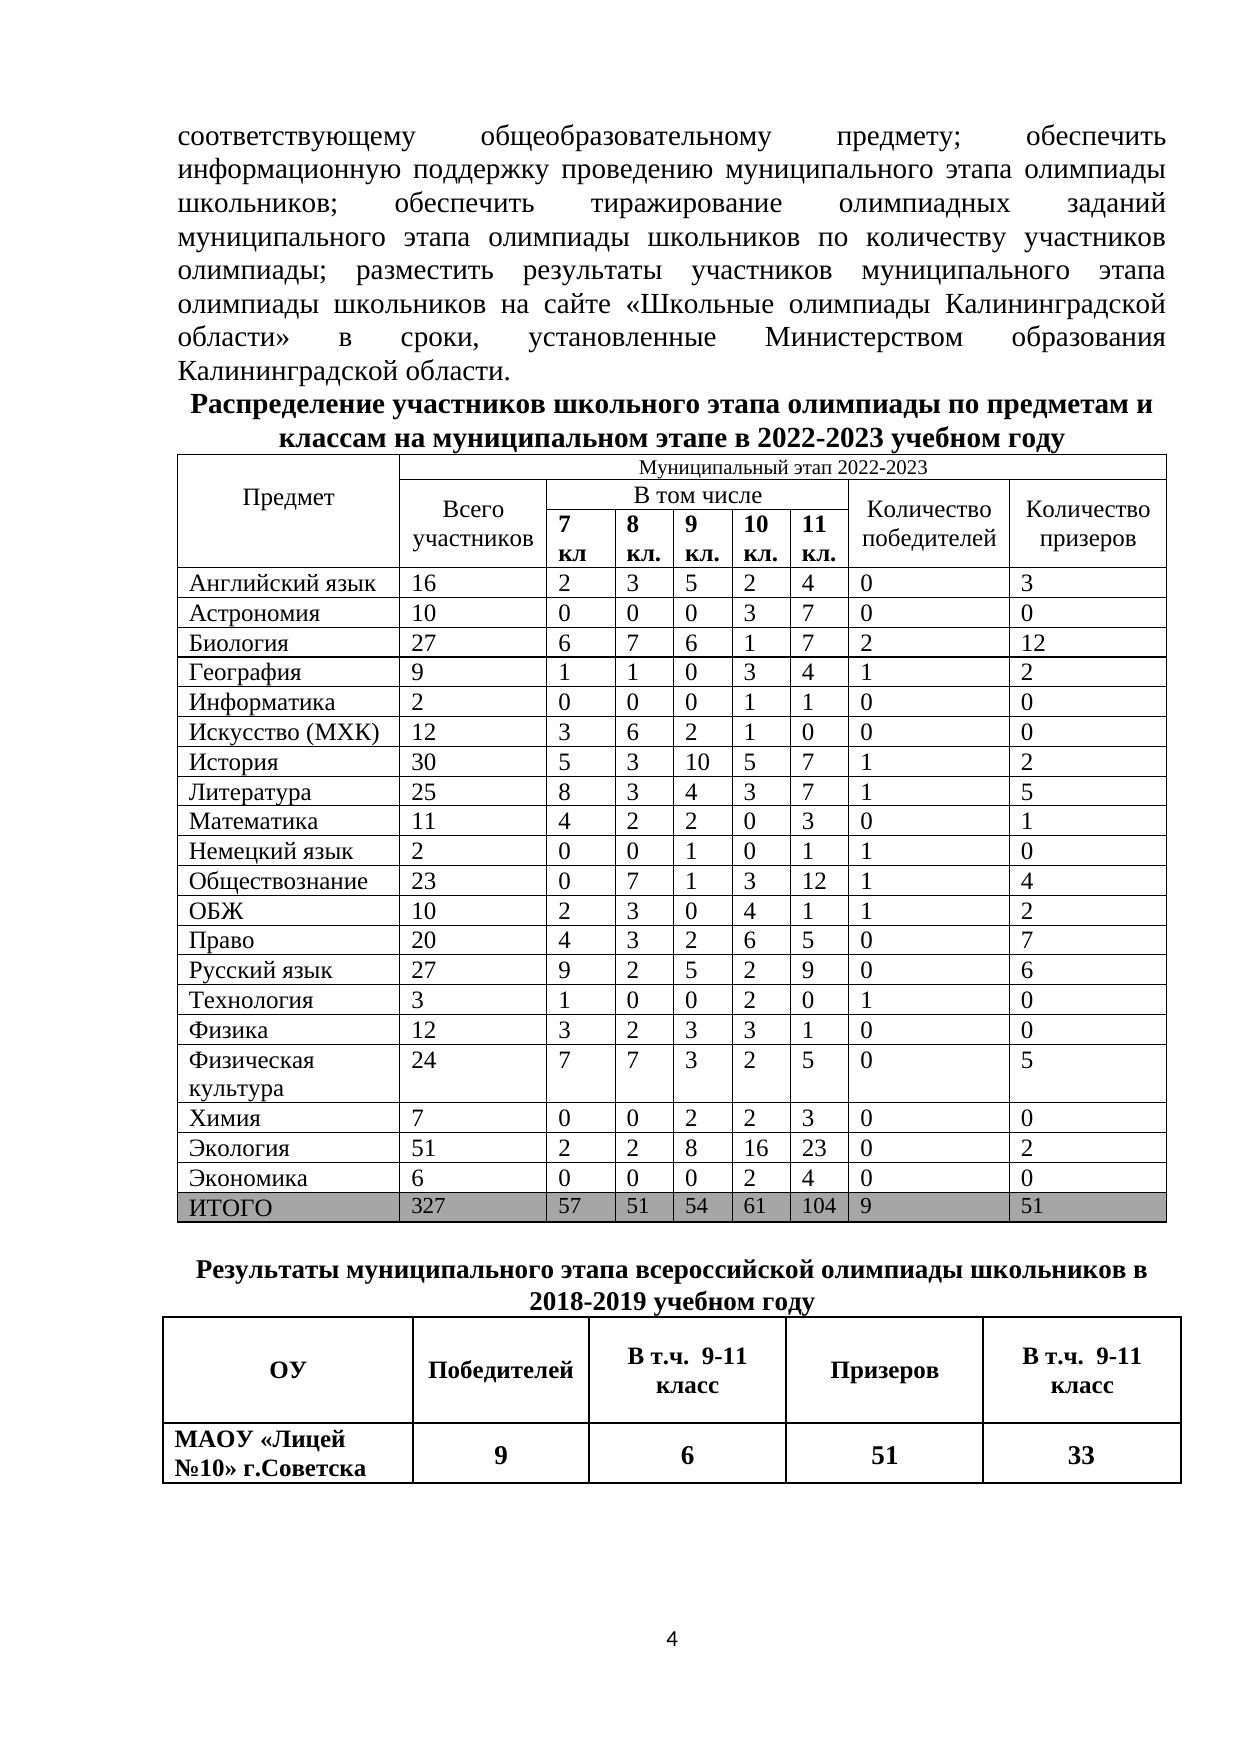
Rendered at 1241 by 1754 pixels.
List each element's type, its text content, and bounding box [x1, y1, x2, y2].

table_header Победителей [414, 1318, 588, 1422]
table_cell 7 [1010, 926, 1166, 954]
table_cell 0 [1010, 985, 1166, 1014]
table_cell 3 [400, 985, 546, 1014]
table_cell 7 [791, 747, 848, 776]
table_cell 0 [616, 1103, 673, 1132]
table_cell 57 [547, 1193, 615, 1221]
table_cell 0 [849, 598, 1009, 627]
table_cell 1 [849, 985, 1009, 1014]
table_cell 7 [791, 628, 848, 656]
table_header В т.ч. 9-11 класс [984, 1318, 1180, 1422]
table_cell 27 [400, 955, 546, 984]
table_cell 4 [547, 806, 615, 835]
table_cell 25 [400, 777, 546, 805]
table_cell 4 [791, 568, 848, 597]
table_cell Количество призеров [1010, 480, 1166, 567]
table_cell 2 [1010, 747, 1166, 776]
table_cell 3 [674, 1015, 732, 1044]
table_cell 10 [400, 598, 546, 627]
table_cell 7 [616, 1045, 673, 1102]
table_cell 9 [400, 658, 546, 686]
table_cell 10 [400, 896, 546, 924]
table_cell 2 [1010, 1133, 1166, 1162]
table_cell 8 [547, 777, 615, 805]
table_cell 6 [590, 1424, 785, 1482]
table_cell 7 [791, 777, 848, 805]
table_cell 9 [849, 1193, 1009, 1221]
text Распределение участников школьного этапа олимпиады по предметам и классам на муниципальном этапе в 2022-2023 учебном году [177, 386, 1167, 453]
table_cell 0 [616, 1163, 673, 1192]
table_cell 0 [849, 1015, 1009, 1044]
table_cell 61 [733, 1193, 790, 1221]
table_cell 0 [674, 658, 732, 686]
table_cell 0 [674, 598, 732, 627]
table_cell 7 [616, 866, 673, 895]
table_cell 0 [674, 985, 732, 1014]
table_cell 7 кл [547, 510, 615, 567]
table_cell Английский язык [178, 568, 399, 597]
table_cell Химия [178, 1103, 399, 1132]
table_cell 3 [1010, 568, 1166, 597]
table_cell 2 [674, 1103, 732, 1132]
table_cell 3 [616, 747, 673, 776]
table_cell 1 [674, 866, 732, 895]
table_cell 0 [616, 598, 673, 627]
table_cell 12 [400, 1015, 546, 1044]
table_cell 0 [849, 806, 1009, 835]
table_cell 3 [547, 717, 615, 746]
table_cell 0 [791, 717, 848, 746]
table_cell 0 [849, 926, 1009, 954]
table_cell 1 [547, 658, 615, 686]
subtitle Результаты муниципального этапа всероссийской олимпиады школьников в 2018-2019 учебном году [177, 1253, 1167, 1316]
table_cell 0 [547, 1163, 615, 1192]
table_cell 9 [414, 1424, 588, 1482]
table_cell Физика [178, 1015, 399, 1044]
table_cell 1 [791, 836, 848, 865]
table_cell Количество победителей [849, 480, 1009, 567]
table_cell 0 [1010, 598, 1166, 627]
table_cell 9 [547, 955, 615, 984]
table_cell 4 [733, 896, 790, 924]
table_cell В том числе [547, 480, 848, 508]
table_cell 0 [547, 836, 615, 865]
table_cell Литература [178, 777, 399, 805]
table_cell 1 [849, 866, 1009, 895]
table_cell 51 [1010, 1193, 1166, 1221]
table_header В т.ч. 9-11 класс [590, 1318, 785, 1422]
table_cell Экономика [178, 1163, 399, 1192]
table_cell Обществознание [178, 866, 399, 895]
table_cell 6 [547, 628, 615, 656]
table_cell 5 [1010, 777, 1166, 805]
table_cell 0 [1010, 1163, 1166, 1192]
table_cell 3 [616, 568, 673, 597]
table_cell 51 [616, 1193, 673, 1221]
table_cell Русский язык [178, 955, 399, 984]
table_cell 1 [849, 777, 1009, 805]
table_cell 0 [674, 687, 732, 716]
table_cell 3 [733, 866, 790, 895]
table_cell 1 [616, 658, 673, 686]
table_cell 1 [791, 1015, 848, 1044]
table_cell 2 [733, 568, 790, 597]
table_cell 2 [733, 1163, 790, 1192]
table_cell Технология [178, 985, 399, 1014]
table_cell 20 [400, 926, 546, 954]
table_cell 0 [1010, 687, 1166, 716]
table_cell 0 [616, 687, 673, 716]
table_cell 30 [400, 747, 546, 776]
table_cell 2 [733, 1045, 790, 1102]
table_cell 3 [733, 1015, 790, 1044]
table_header ОУ [164, 1318, 412, 1422]
table_cell 5 [791, 926, 848, 954]
table_cell 2 [616, 1133, 673, 1162]
table_cell Немецкий язык [178, 836, 399, 865]
table_cell 0 [616, 836, 673, 865]
table_cell 0 [674, 1163, 732, 1192]
table_cell 0 [733, 806, 790, 835]
table_cell 4 [791, 1163, 848, 1192]
table_cell 2 [1010, 896, 1166, 924]
table_cell МАОУ «Лицей №10» г.Советска [164, 1424, 412, 1482]
table_cell 2 [674, 717, 732, 746]
table_cell 1 [849, 896, 1009, 924]
table_cell 0 [616, 985, 673, 1014]
table_cell 0 [674, 896, 732, 924]
table_cell 11 кл. [791, 510, 848, 567]
table_cell 51 [787, 1424, 982, 1482]
table_cell 9 [791, 955, 848, 984]
table_cell 2 [674, 926, 732, 954]
table_cell 10 кл. [733, 510, 790, 567]
table_cell 12 [1010, 628, 1166, 656]
table_cell ИТОГО [178, 1193, 399, 1221]
table_cell 11 [400, 806, 546, 835]
table_cell 327 [400, 1193, 546, 1221]
table_cell Астрономия [178, 598, 399, 627]
table_cell 0 [849, 1133, 1009, 1162]
table_cell 0 [1010, 1015, 1166, 1044]
table_header Муниципальный этап 2022-2023 [400, 455, 1166, 479]
table_cell 2 [733, 955, 790, 984]
table_cell 1 [674, 836, 732, 865]
table_cell 5 [791, 1045, 848, 1102]
table_cell 7 [791, 598, 848, 627]
table_cell 3 [733, 658, 790, 686]
table_cell Математика [178, 806, 399, 835]
table_cell 0 [547, 866, 615, 895]
table_cell 2 [849, 628, 1009, 656]
table_cell 23 [791, 1133, 848, 1162]
table_cell 6 [674, 628, 732, 656]
table_cell 4 [674, 777, 732, 805]
table_cell 8 [674, 1133, 732, 1162]
table_cell 1 [849, 747, 1009, 776]
table_cell 6 [400, 1163, 546, 1192]
table_cell 0 [849, 1103, 1009, 1132]
table_cell 0 [1010, 717, 1166, 746]
table_cell 4 [547, 926, 615, 954]
table_cell 0 [1010, 836, 1166, 865]
table_cell 2 [547, 1133, 615, 1162]
table_cell 0 [791, 985, 848, 1014]
table_cell 0 [547, 598, 615, 627]
table_cell Экология [178, 1133, 399, 1162]
table_cell 0 [1010, 1103, 1166, 1132]
table_cell 6 [616, 717, 673, 746]
table_cell 0 [849, 1163, 1009, 1192]
table_cell 51 [400, 1133, 546, 1162]
table_cell 4 [1010, 866, 1166, 895]
table_cell Биология [178, 628, 399, 656]
table_cell 1 [547, 985, 615, 1014]
table_cell 5 [1010, 1045, 1166, 1102]
table_cell 2 [547, 568, 615, 597]
table_cell 2 [400, 836, 546, 865]
table_cell 0 [849, 955, 1009, 984]
table_cell 1 [849, 658, 1009, 686]
table_cell 54 [674, 1193, 732, 1221]
table_cell 0 [849, 1045, 1009, 1102]
table_cell ОБЖ [178, 896, 399, 924]
table_cell 2 [547, 896, 615, 924]
table_cell Всего участников [400, 480, 546, 567]
table_cell 3 [733, 598, 790, 627]
table_cell 2 [733, 985, 790, 1014]
table_cell 23 [400, 866, 546, 895]
table_cell 3 [616, 896, 673, 924]
table_cell 27 [400, 628, 546, 656]
table_cell 5 [674, 568, 732, 597]
table_cell 1 [791, 896, 848, 924]
table_cell 0 [849, 717, 1009, 746]
table_cell 5 [674, 955, 732, 984]
table_cell 1 [1010, 806, 1166, 835]
table_cell 1 [791, 687, 848, 716]
table_cell 2 [400, 687, 546, 716]
table_header Предмет [178, 455, 399, 567]
table_cell 8 кл. [616, 510, 673, 567]
table_cell 3 [791, 1103, 848, 1132]
table_cell 6 [1010, 955, 1166, 984]
table_cell 7 [400, 1103, 546, 1132]
table_cell 7 [547, 1045, 615, 1102]
table_cell 0 [547, 1103, 615, 1132]
table_cell 2 [616, 1015, 673, 1044]
table_cell 3 [733, 777, 790, 805]
table_cell 12 [400, 717, 546, 746]
table_cell 2 [733, 1103, 790, 1132]
table_cell 1 [733, 717, 790, 746]
table_cell 0 [849, 568, 1009, 597]
table_cell География [178, 658, 399, 686]
table_cell 2 [674, 806, 732, 835]
table_cell 4 [791, 658, 848, 686]
table_cell 33 [984, 1424, 1180, 1482]
table_cell 3 [547, 1015, 615, 1044]
table_cell 1 [733, 687, 790, 716]
table_cell 2 [616, 955, 673, 984]
table_cell 1 [733, 628, 790, 656]
table_cell 1 [849, 836, 1009, 865]
table_cell 2 [1010, 658, 1166, 686]
table_cell 3 [791, 806, 848, 835]
table_cell Искусство (МХК) [178, 717, 399, 746]
table_cell 16 [400, 568, 546, 597]
table_cell 3 [616, 926, 673, 954]
table_cell Физическая культура [178, 1045, 399, 1102]
table_cell 0 [547, 687, 615, 716]
table_cell 0 [733, 836, 790, 865]
table_cell 12 [791, 866, 848, 895]
table_cell 5 [547, 747, 615, 776]
table_cell 3 [674, 1045, 732, 1102]
table_cell Право [178, 926, 399, 954]
table_cell 10 [674, 747, 732, 776]
table_cell 0 [849, 687, 1009, 716]
table_cell История [178, 747, 399, 776]
table_cell 5 [733, 747, 790, 776]
table_cell 7 [616, 628, 673, 656]
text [177, 118, 1167, 386]
table_cell 104 [791, 1193, 848, 1221]
table_cell 3 [616, 777, 673, 805]
table_cell 16 [733, 1133, 790, 1162]
table_cell 9 кл. [674, 510, 732, 567]
table_header Призеров [787, 1318, 982, 1422]
table_cell 24 [400, 1045, 546, 1102]
table_cell 6 [733, 926, 790, 954]
table_cell 2 [616, 806, 673, 835]
table_cell Информатика [178, 687, 399, 716]
